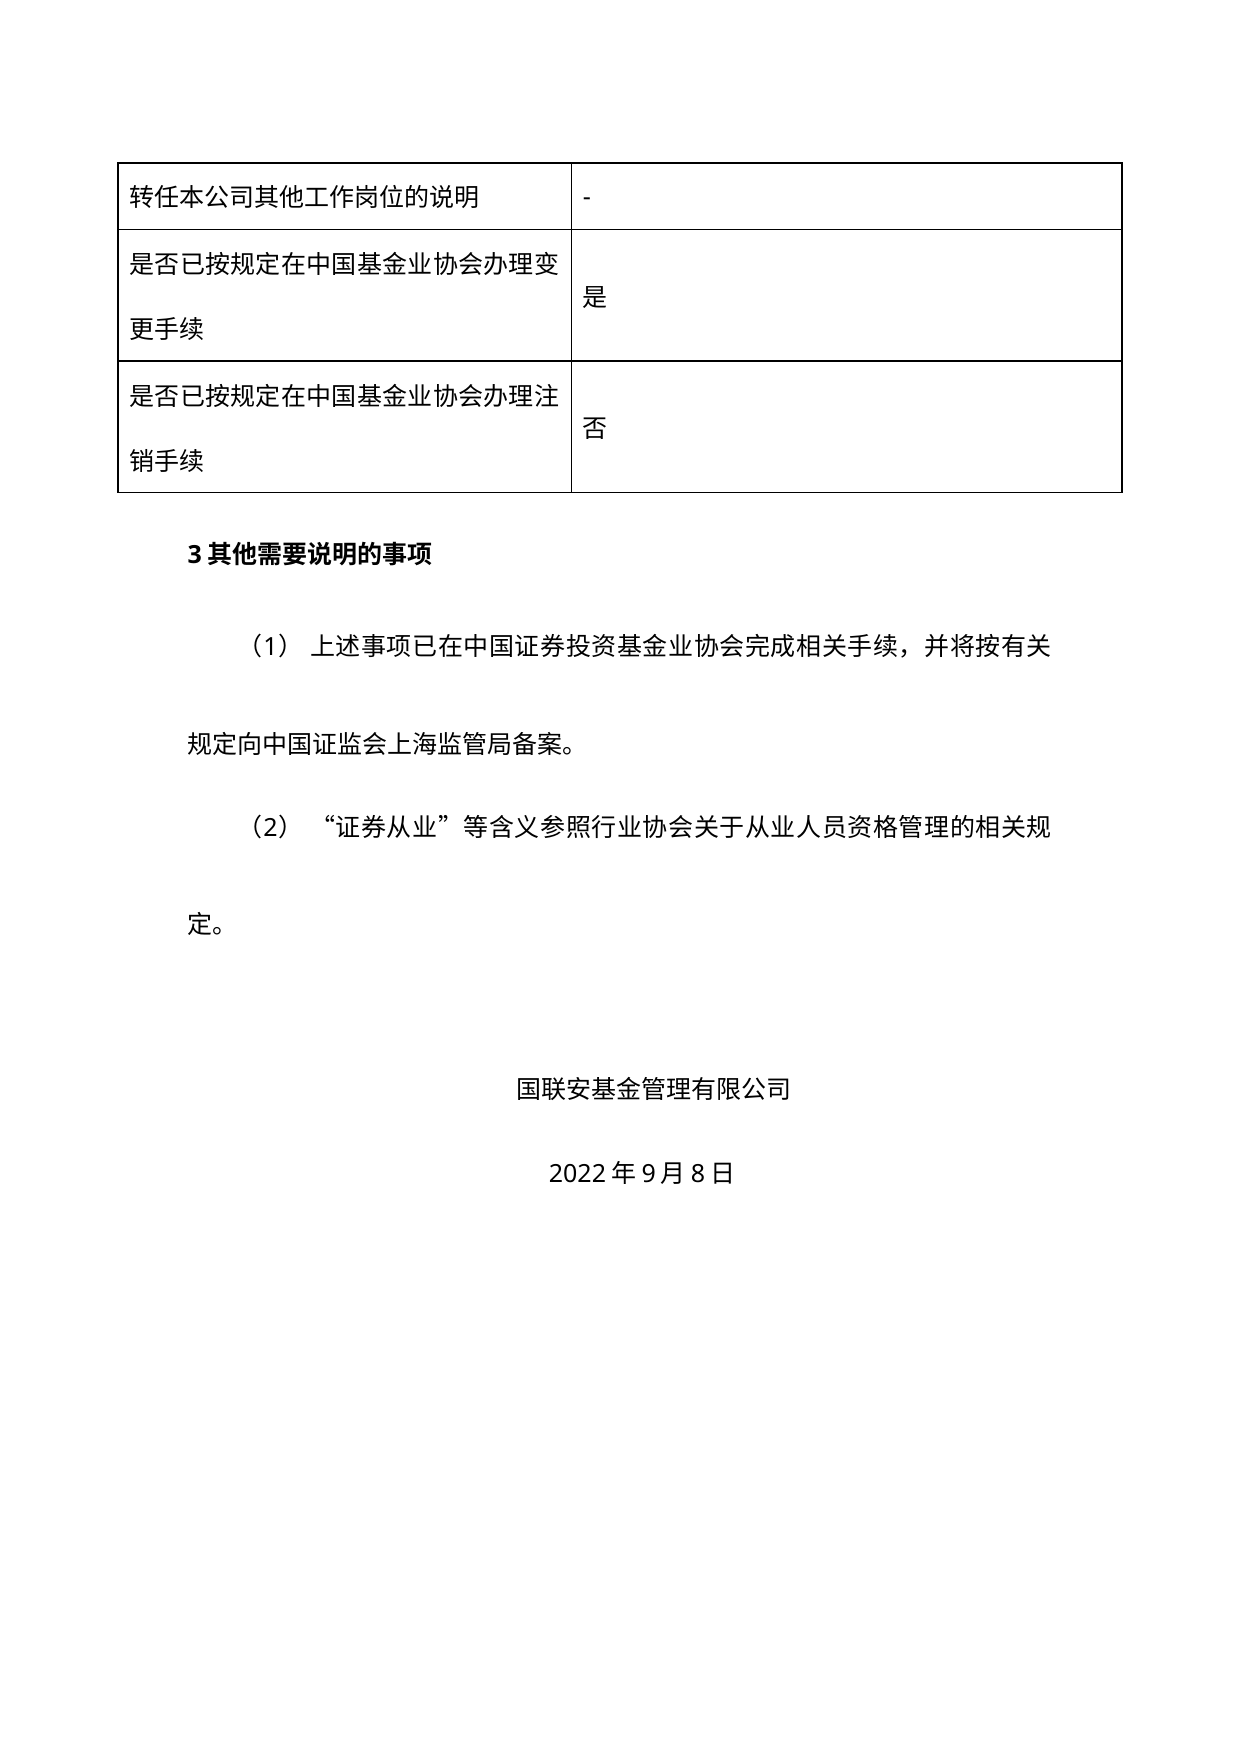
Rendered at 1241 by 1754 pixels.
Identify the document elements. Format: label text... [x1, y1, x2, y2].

text （2） “证券从业”等含义参照行业协会关于从业人员资格管理的相关规定。 [187, 793, 1053, 956]
subtitle 3其他需要说明的事项 [187, 520, 1053, 585]
table_cell 是否已按规定在中国基金业协会办理变更手续 [119, 230, 571, 360]
table_cell - [572, 164, 1121, 228]
table_cell 否 [572, 362, 1121, 492]
table_cell 是否已按规定在中国基金业协会办理注销手续 [119, 362, 571, 492]
text 国联安基金管理有限公司 [187, 1056, 1053, 1121]
text 2022年9月8日 [187, 1139, 1053, 1204]
text （1） 上述事项已在中国证券投资基金业协会完成相关手续，并将按有关规定向中国证监会上海监管局备案。 [187, 612, 1053, 775]
table_cell 转任本公司其他工作岗位的说明 [119, 164, 571, 228]
table_cell 是 [572, 230, 1121, 360]
